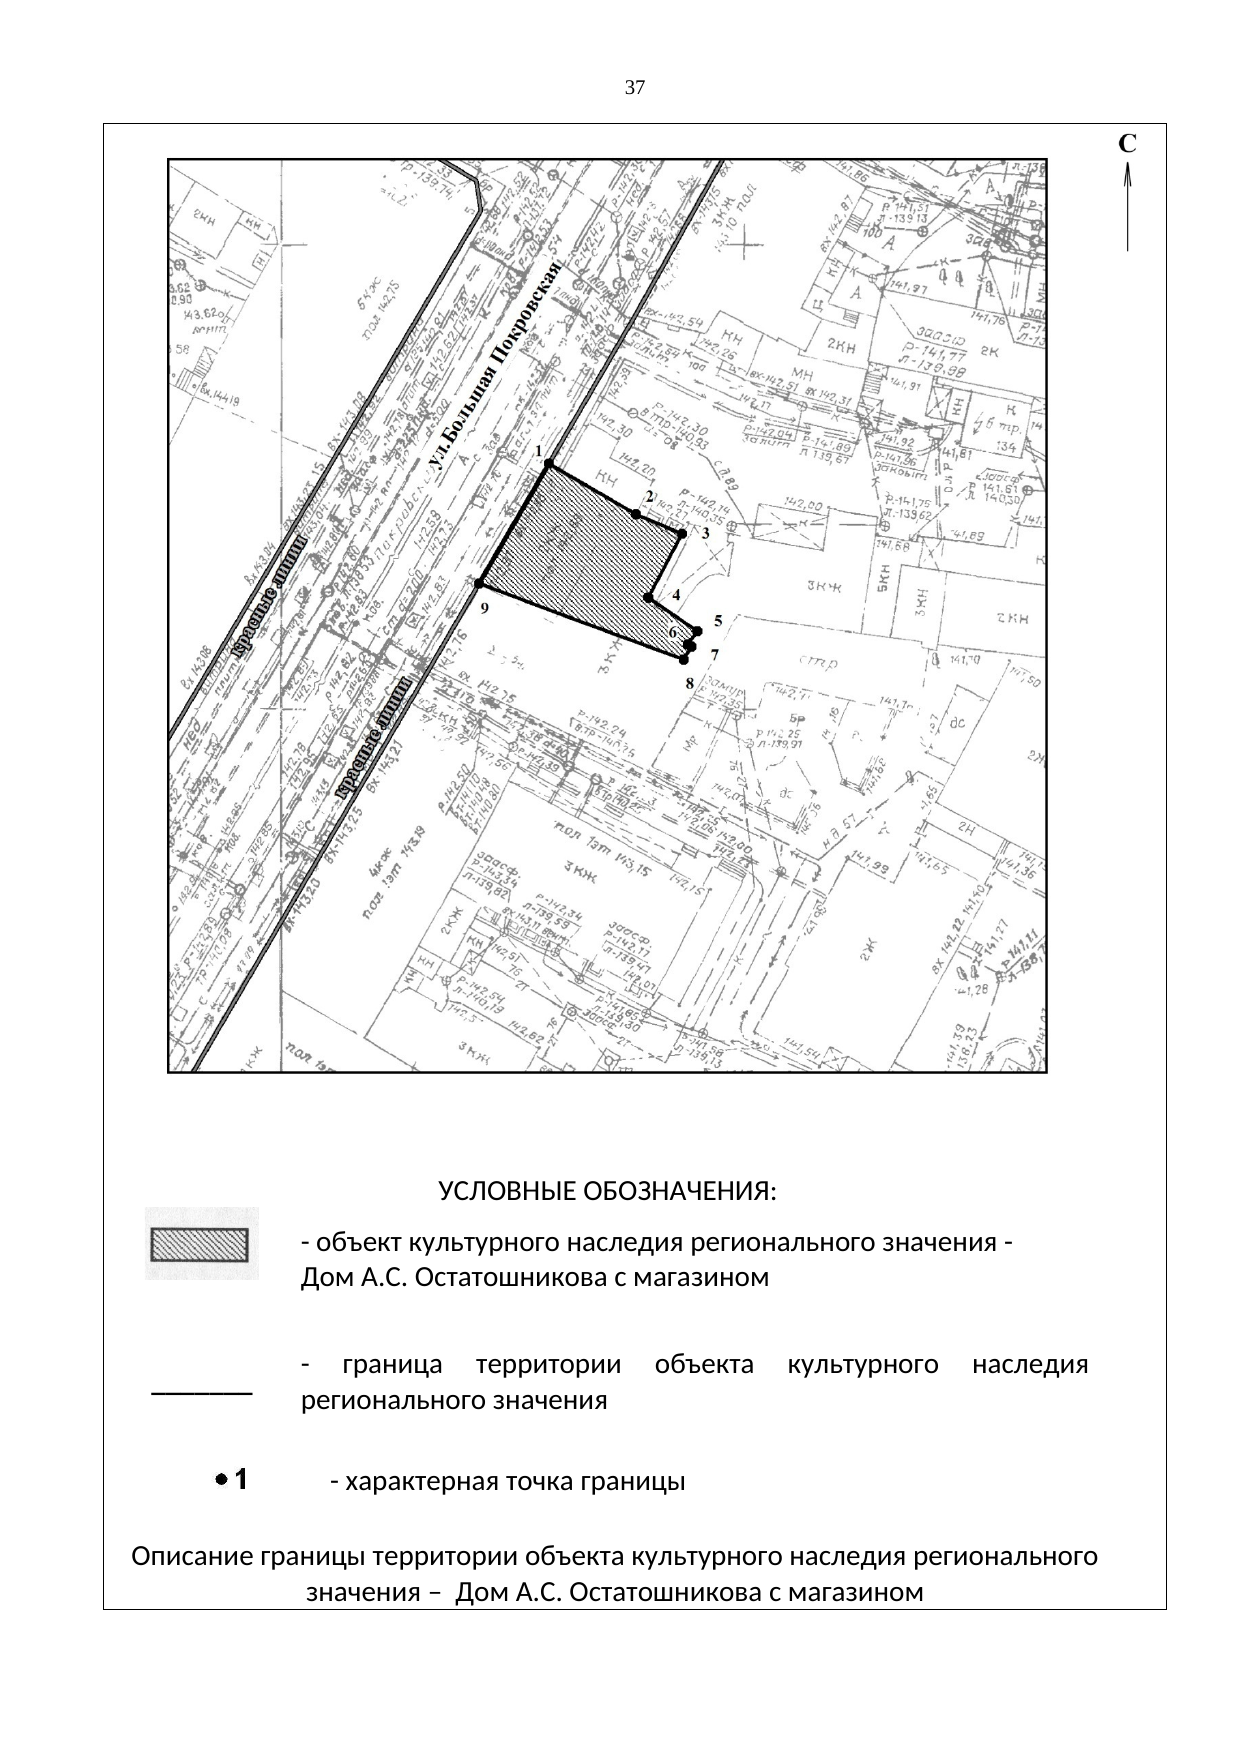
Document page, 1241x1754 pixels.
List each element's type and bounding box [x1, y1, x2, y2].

picture [144, 1207, 259, 1280]
table_cell [104, 124, 1166, 1608]
picture [200, 1459, 259, 1496]
picture [162, 154, 1054, 1076]
picture [1112, 124, 1142, 270]
